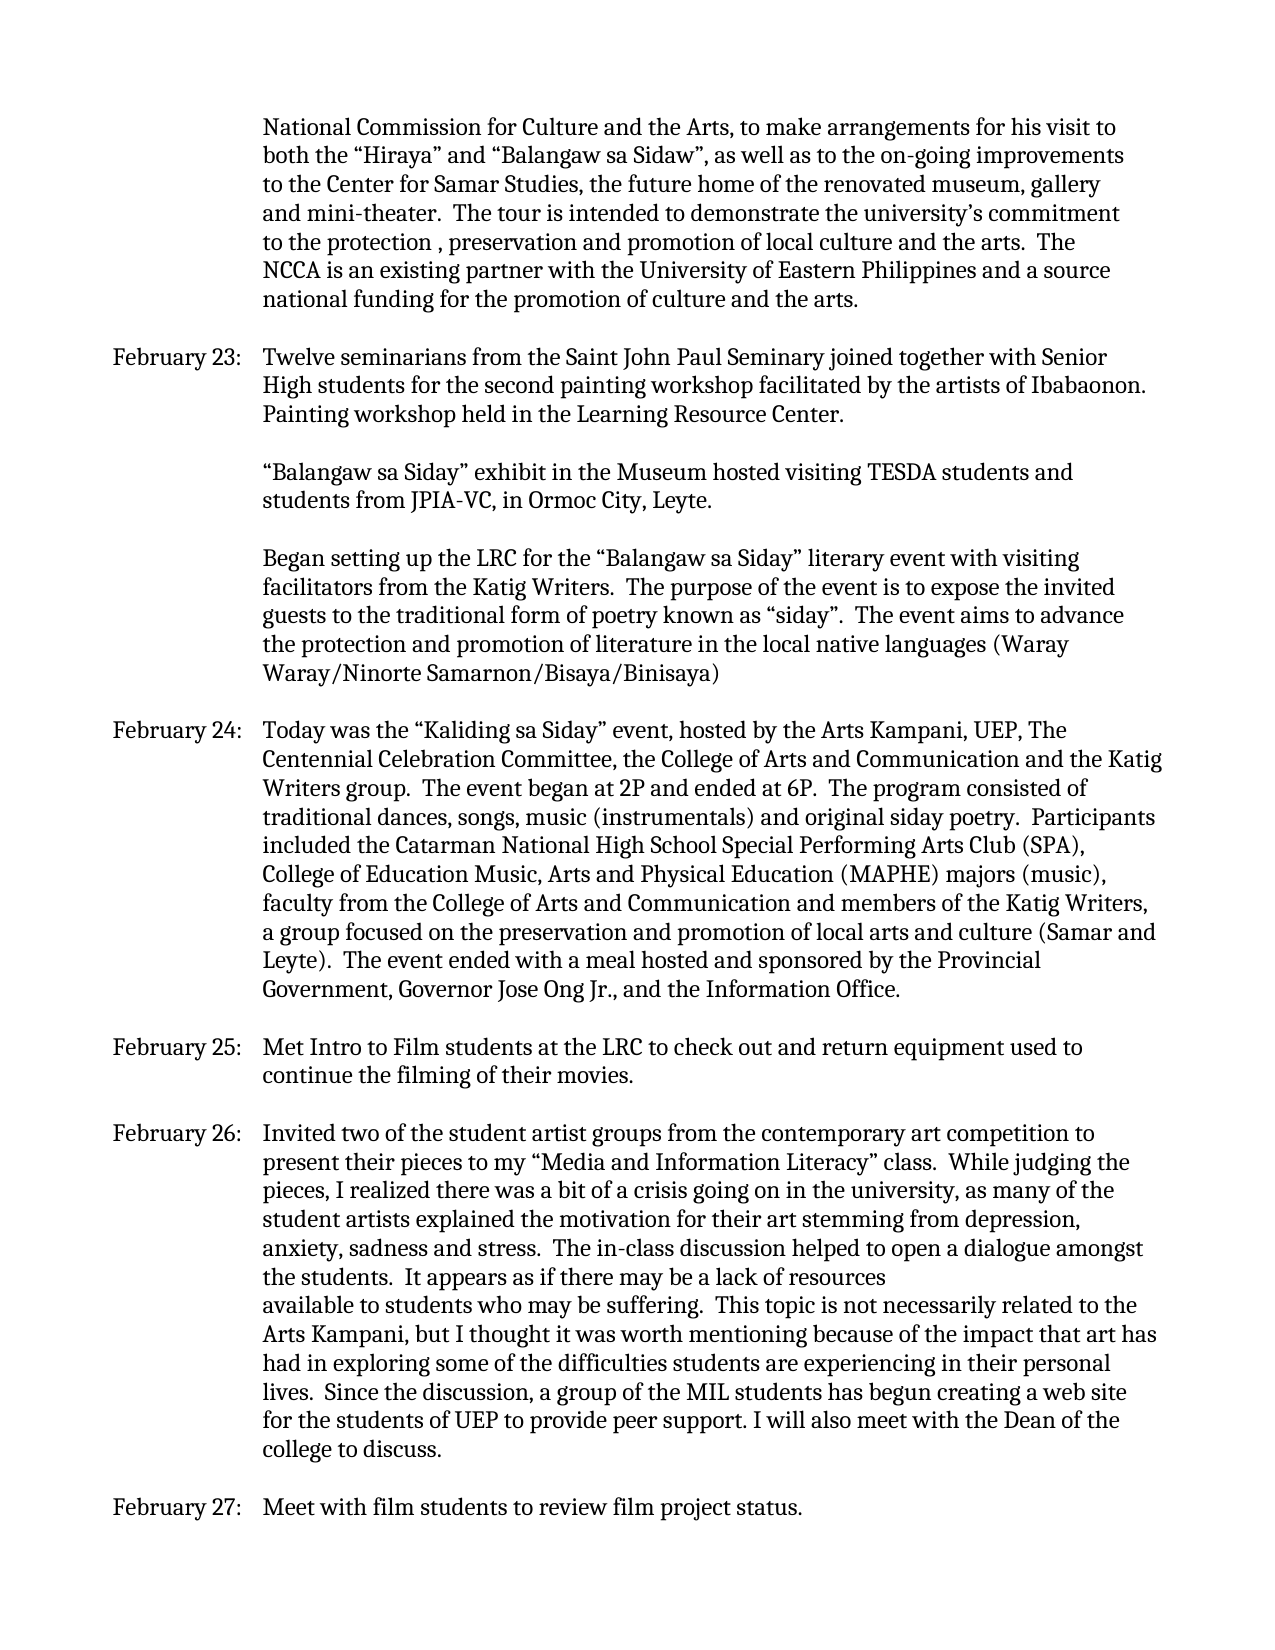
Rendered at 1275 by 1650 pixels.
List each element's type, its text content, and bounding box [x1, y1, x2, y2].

text national funding for the promotion of culture and the arts. [112, 285, 1162, 314]
text continue the filming of their movies. [112, 1061, 1162, 1090]
text National Commission for Culture and the Arts, to make arrangements for his visit to [112, 112, 1162, 141]
text Began setting up the LRC for the “Balangaw sa Siday” literary event with visiting facilitators from the Katig Writers. The purpose of the event is to expose the invited guests to the traditional form of poetry known as “siday”. The event aims to advance the protection and promotion of literature in the local native languages (Waray Waray/Ninorte Samarnon/Bisaya/Binisaya) [262, 544, 1162, 687]
text and mini-theater. The tour is intended to demonstrate the university’s commitment [112, 199, 1162, 227]
text to the Center for Samar Studies, the future home of the renovated museum, gallery [112, 170, 1162, 199]
text both the “Hiraya” and “Balangaw sa Sidaw”, as well as to the on-going improvements [112, 141, 1162, 170]
text February 23: Twelve seminarians from the Saint John Paul Seminary joined together with Senior [112, 342, 1162, 371]
text High students for the second painting workshop facilitated by the artists of Ibabaonon. Painting workshop held in the Learning Resource Center. [262, 371, 1162, 429]
text February 24: Today was the “Kaliding sa Siday” event, hosted by the Arts Kampani, UEP, The Centennial Celebration Committee, the College of Arts and Communication and the Katig Writers group. The event began at 2P and ended at 6P. The program consisted of traditional dances, songs, music (instrumentals) and original siday poetry. Participants included the Catarman National High School Special Performing Arts Club (SPA), College of Education Music, Arts and Physical Education (MAPHE) majors (music), faculty from the College of Arts and Communication and members of the Katig Writers, a group focused on the preservation and promotion of local arts and culture (Samar and Leyte). The event ended with a meal hosted and sponsored by the Provincial Government, Governor Jose Ong Jr., and the Information Office. [112, 716, 1162, 1004]
text “Balangaw sa Siday” exhibit in the Museum hosted visiting TESDA students and students from JPIA-VC, in Ormoc City, Leyte. [262, 457, 1162, 515]
text February 26: Invited two of the student artist groups from the contemporary art competition to [112, 1119, 1162, 1147]
text February 27: Meet with film students to review film project status. [112, 1492, 1162, 1521]
text NCCA is an existing partner with the University of Eastern Philippines and a source [112, 256, 1162, 285]
text present their pieces to my “Media and Information Literacy” class. While judging the pieces, I realized there was a bit of a crisis going on in the university, as many of the student artists explained the motivation for their art stemming from depression, anxiety, sadness and stress. The in-class discussion helped to open a dialogue amongst the students. It appears as if there may be a lack of resources [262, 1147, 1162, 1291]
text February 25: Met Intro to Film students at the LRC to check out and return equipment used to [112, 1032, 1162, 1061]
text available to students who may be suffering. This topic is not necessarily related to the Arts Kampani, but I thought it was worth mentioning because of the impact that art has had in exploring some of the difficulties students are experiencing in their personal lives. Since the discussion, a group of the MIL students has begun creating a web site for the students of UEP to provide peer support. I will also meet with the Dean of the college to discuss. [262, 1291, 1162, 1464]
text to the protection , preservation and promotion of local culture and the arts. The [112, 227, 1162, 256]
